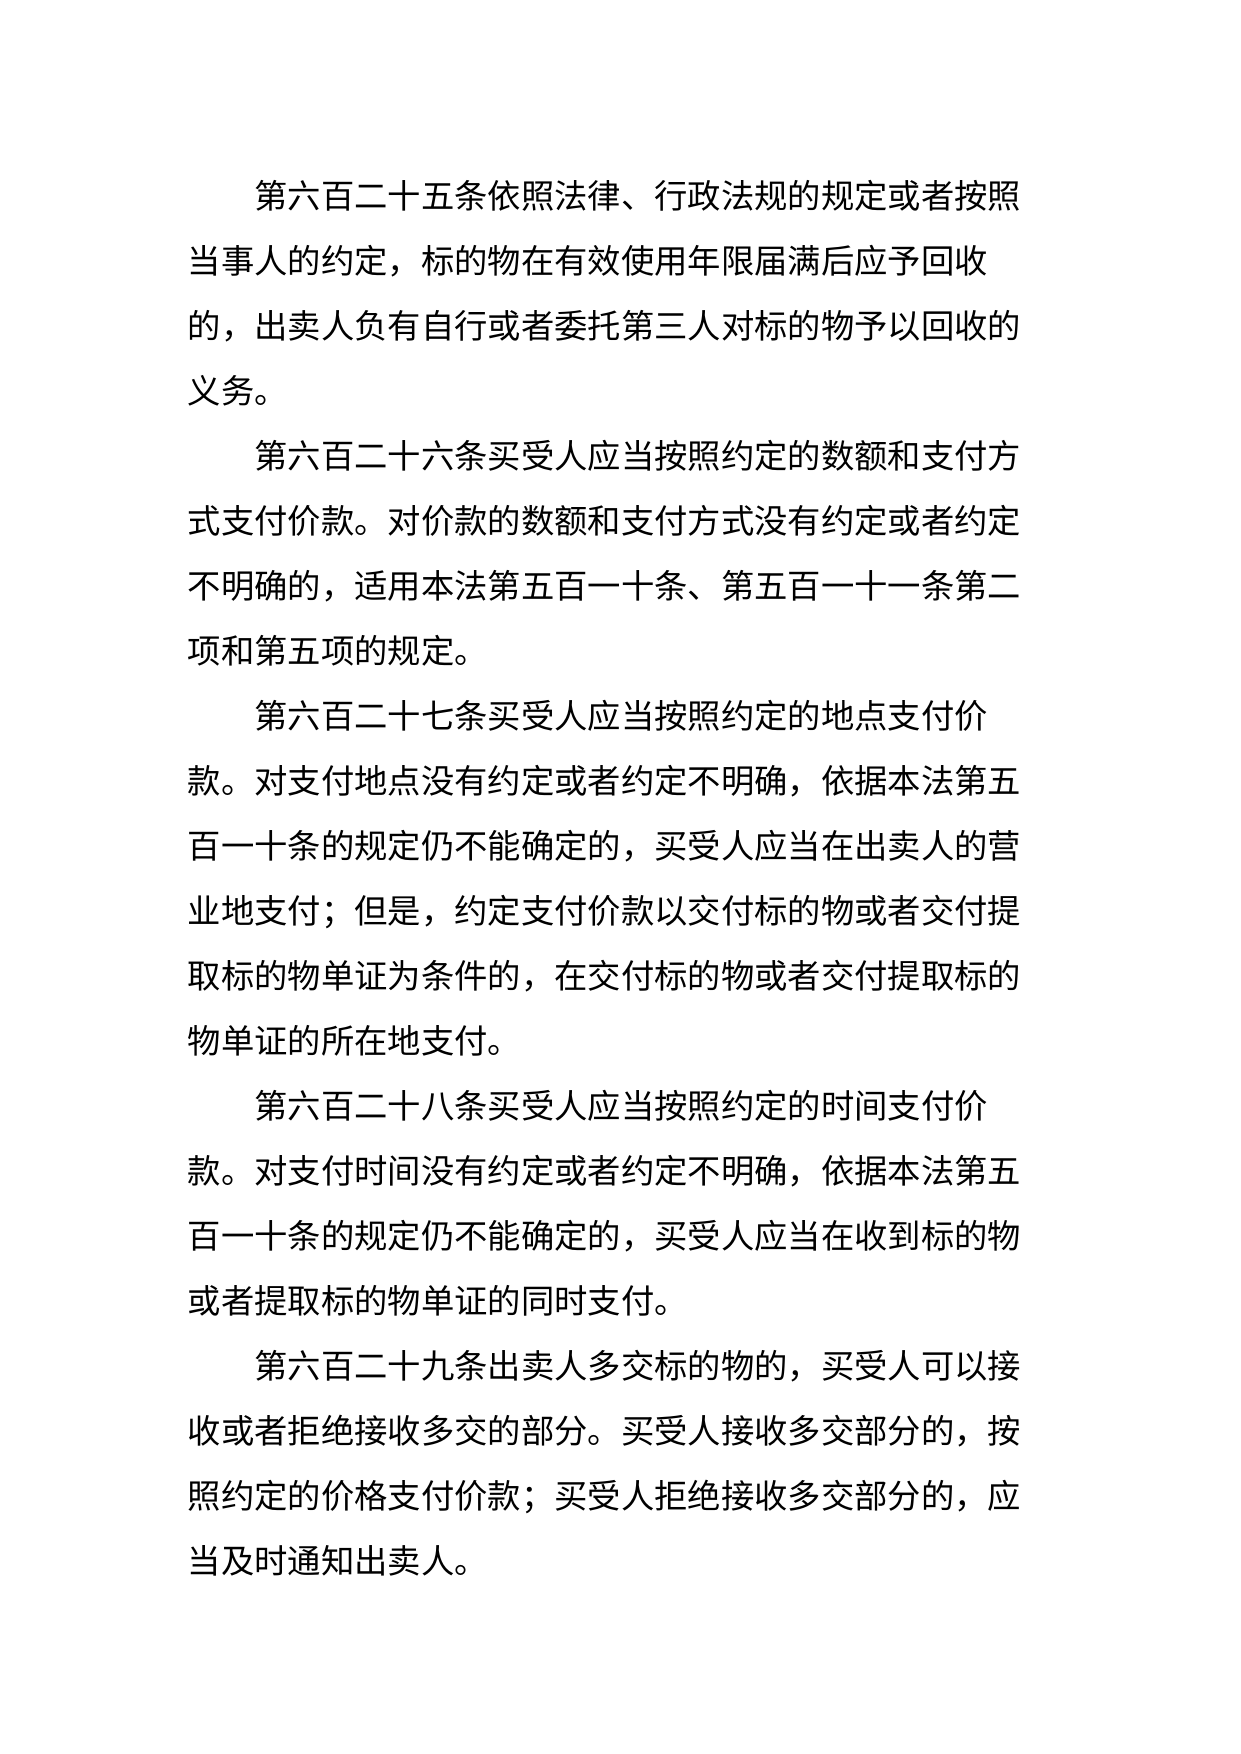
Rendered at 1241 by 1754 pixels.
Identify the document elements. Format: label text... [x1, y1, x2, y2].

text 第六百二十五条依照法律、行政法规的规定或者按照当事人的约定，标的物在有效使用年限届满后应予回收的，出卖人负有自行或者委托第三人对标的物予以回收的义务。 [187, 162, 1053, 422]
text 第六百二十九条出卖人多交标的物的，买受人可以接收或者拒绝接收多交的部分。买受人接收多交部分的，按照约定的价格支付价款；买受人拒绝接收多交部分的，应当及时通知出卖人。 [187, 1332, 1053, 1592]
text 第六百二十六条买受人应当按照约定的数额和支付方式支付价款。对价款的数额和支付方式没有约定或者约定不明确的，适用本法第五百一十条、第五百一十一条第二项和第五项的规定。 [187, 422, 1053, 682]
text 第六百二十八条买受人应当按照约定的时间支付价款。对支付时间没有约定或者约定不明确，依据本法第五百一十条的规定仍不能确定的，买受人应当在收到标的物或者提取标的物单证的同时支付。 [187, 1072, 1053, 1332]
text 第六百二十七条买受人应当按照约定的地点支付价款。对支付地点没有约定或者约定不明确，依据本法第五百一十条的规定仍不能确定的，买受人应当在出卖人的营业地支付；但是，约定支付价款以交付标的物或者交付提取标的物单证为条件的，在交付标的物或者交付提取标的物单证的所在地支付。 [187, 682, 1053, 1072]
